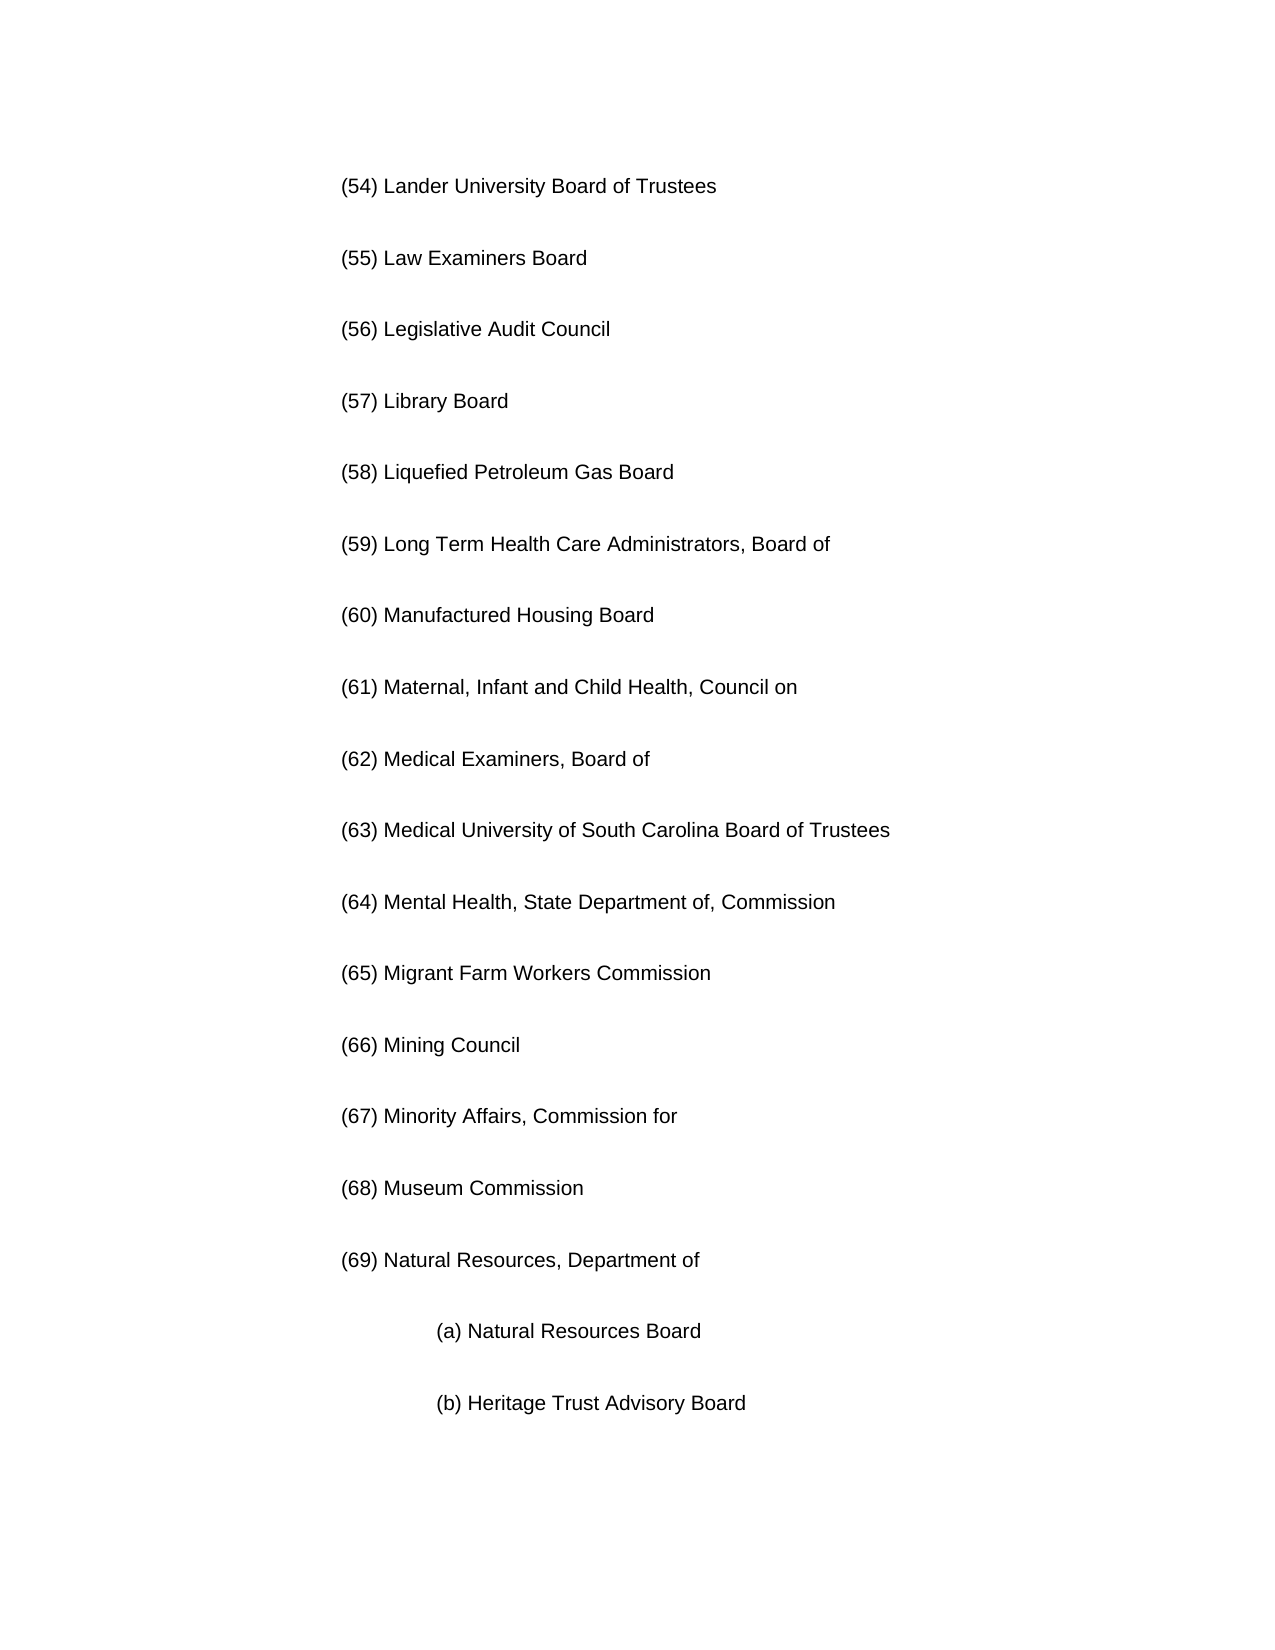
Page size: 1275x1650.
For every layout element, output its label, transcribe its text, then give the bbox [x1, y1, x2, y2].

text (67) Minority Affairs, Commission for [150, 1104, 1125, 1152]
text (68) Museum Commission [150, 1176, 1125, 1223]
text (62) Medical Examiners, Board of [150, 746, 1125, 794]
text (55) Law Examiners Board [150, 246, 1125, 293]
text (58) Liquefied Petroleum Gas Board [150, 460, 1125, 508]
text (69) Natural Resources, Department of [150, 1247, 1125, 1295]
text (61) Maternal, Infant and Child Health, Council on [150, 675, 1125, 722]
text (66) Mining Council [150, 1033, 1125, 1080]
text (56) Legislative Audit Council [150, 317, 1125, 365]
text (64) Mental Health, State Department of, Commission [150, 889, 1125, 937]
text (60) Manufactured Housing Board [150, 603, 1125, 651]
text (b) Heritage Trust Advisory Board [150, 1391, 1125, 1438]
text (a) Natural Resources Board [150, 1319, 1125, 1367]
text (65) Migrant Farm Workers Commission [150, 961, 1125, 1009]
text (54) Lander University Board of Trustees [150, 174, 1125, 222]
text (63) Medical University of South Carolina Board of Trustees [150, 818, 1125, 866]
text (59) Long Term Health Care Administrators, Board of [150, 532, 1125, 579]
text (57) Library Board [150, 389, 1125, 436]
